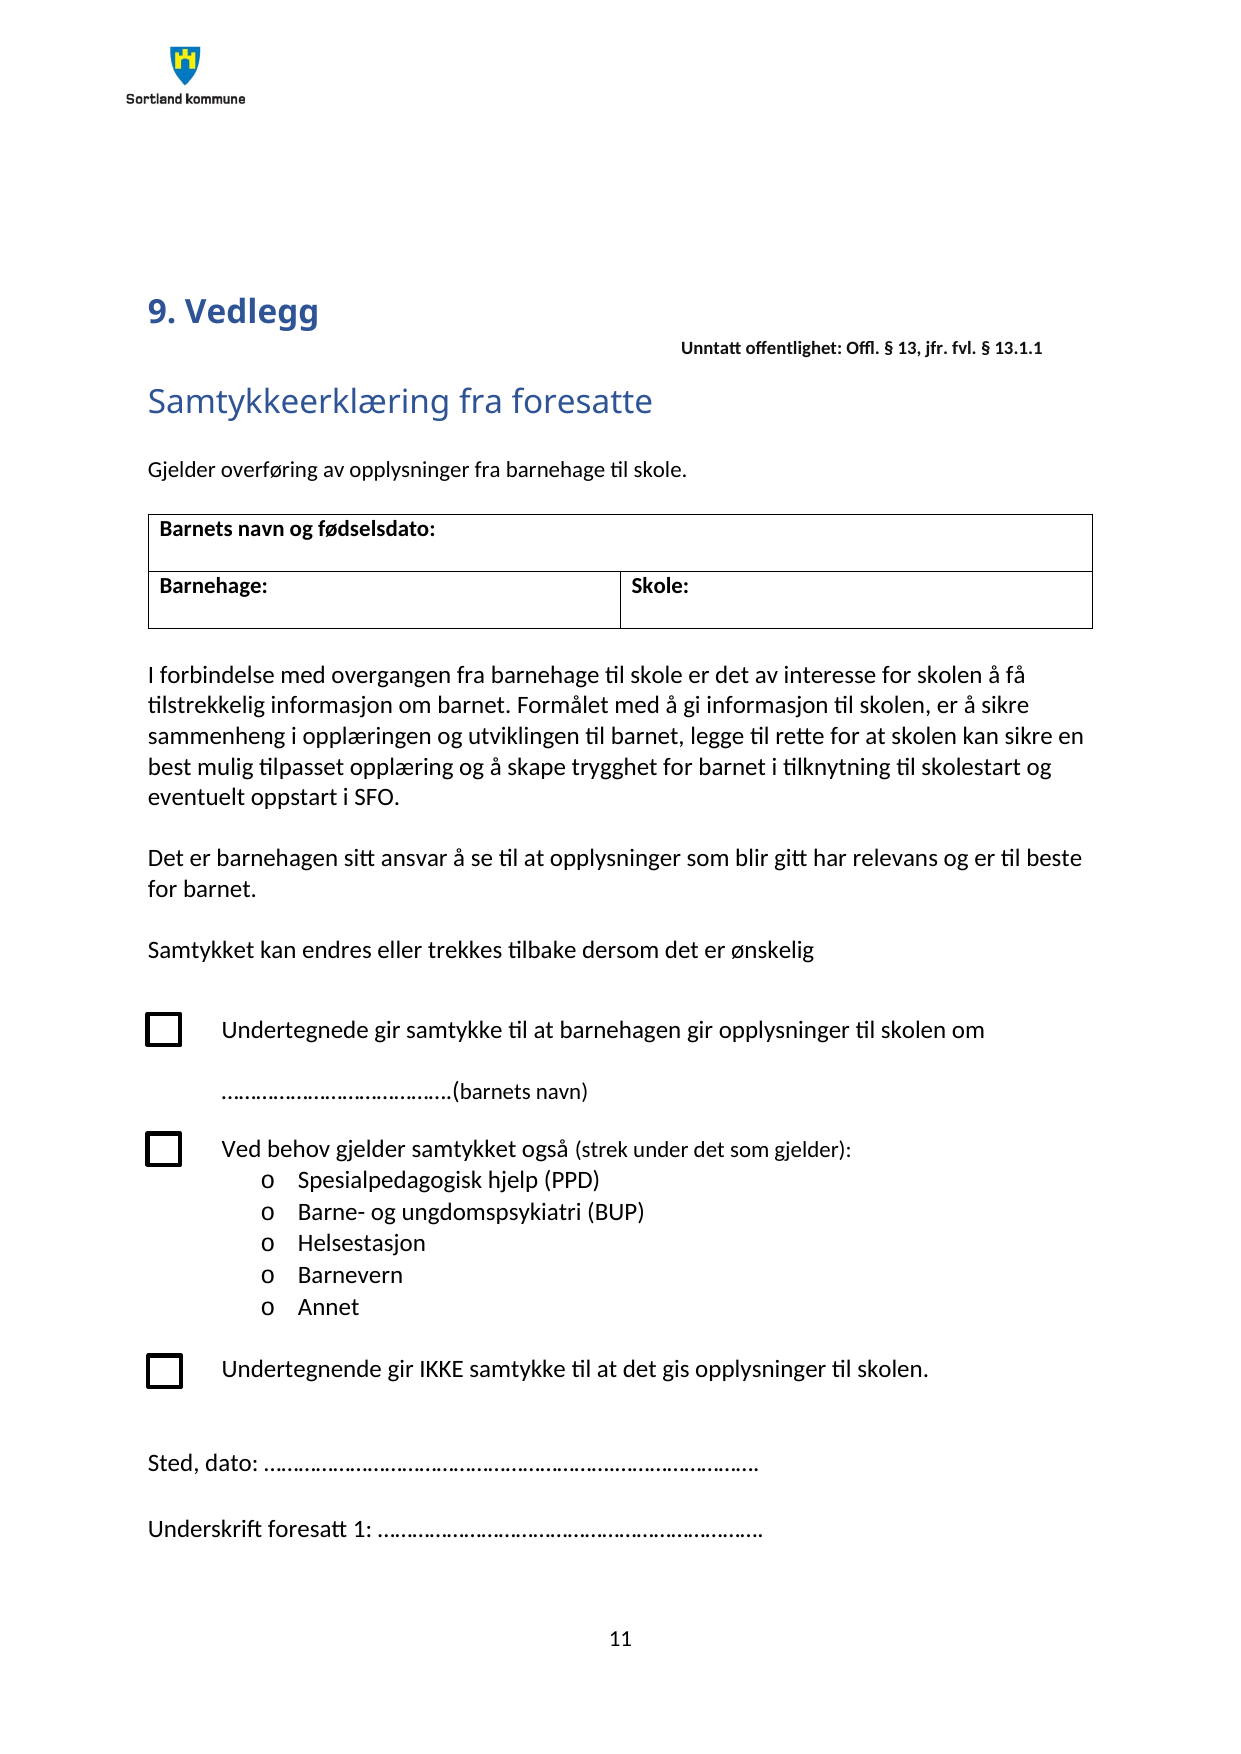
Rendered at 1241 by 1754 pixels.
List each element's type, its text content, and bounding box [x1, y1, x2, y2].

list Barnevern [260, 1259, 1093, 1291]
list Barne- og ungdomspsykiatri (BUP) [260, 1196, 1093, 1228]
list Helsestasjon [260, 1228, 1093, 1259]
list Spesialpedagogisk hjelp (PPD) [260, 1164, 1093, 1196]
text Samtykket kan endres eller trekkes tilbake dersom det er ønskelig [148, 934, 1093, 964]
text Sted, dato: …………………………………………………….……………………. [148, 1447, 1093, 1478]
table_header Barnets navn og fødselsdato: [149, 515, 1092, 571]
text I forbindelse med overgangen fra barnehage til skole er det av interesse for skolen å få tilstrekkelig informasjon om barnet. Formålet med å gi informasjon til skolen, er å sikre sammenheng i opplæringen og utviklingen til barnet, legge til rette for at skolen kan sikre en best mulig tilpasset opplæring og å skape trygghet for barnet i tilknytning til skolestart og eventuelt oppstart i SFO. [148, 659, 1093, 812]
text Det er barnehagen sitt ansvar å se til at opplysninger som blir gitt har relevans og er til beste for barnet. [148, 842, 1093, 903]
text Undertegnede gir samtykke til at barnehagen gir opplysninger til skolen om [221, 1014, 1093, 1044]
text Gjelder overføring av opplysninger fra barnehage til skole. [148, 455, 1093, 483]
text ………………………………….(barnets navn) [221, 1075, 1093, 1106]
table_cell Skole: [621, 572, 1092, 628]
text Unntatt offentlighet: Offl. § 13, jfr. fvl. § 13.1.1 [664, 337, 1093, 359]
subtitle Samtykkeerklæring fra foresatte [148, 378, 1093, 423]
table_cell Barnehage: [149, 572, 620, 628]
text Undertegnende gir IKKE samtykke til at det gis opplysninger til skolen. [221, 1353, 1093, 1384]
text Underskrift foresatt 1: …………………………………………………………. [148, 1513, 1093, 1544]
list Annet [260, 1291, 1093, 1323]
text Ved behov gjelder samtykket også (strek under det som gjelder): [182, 1133, 1093, 1164]
subtitle 9. Vedlegg [148, 288, 1093, 333]
picture [110, 40, 264, 126]
